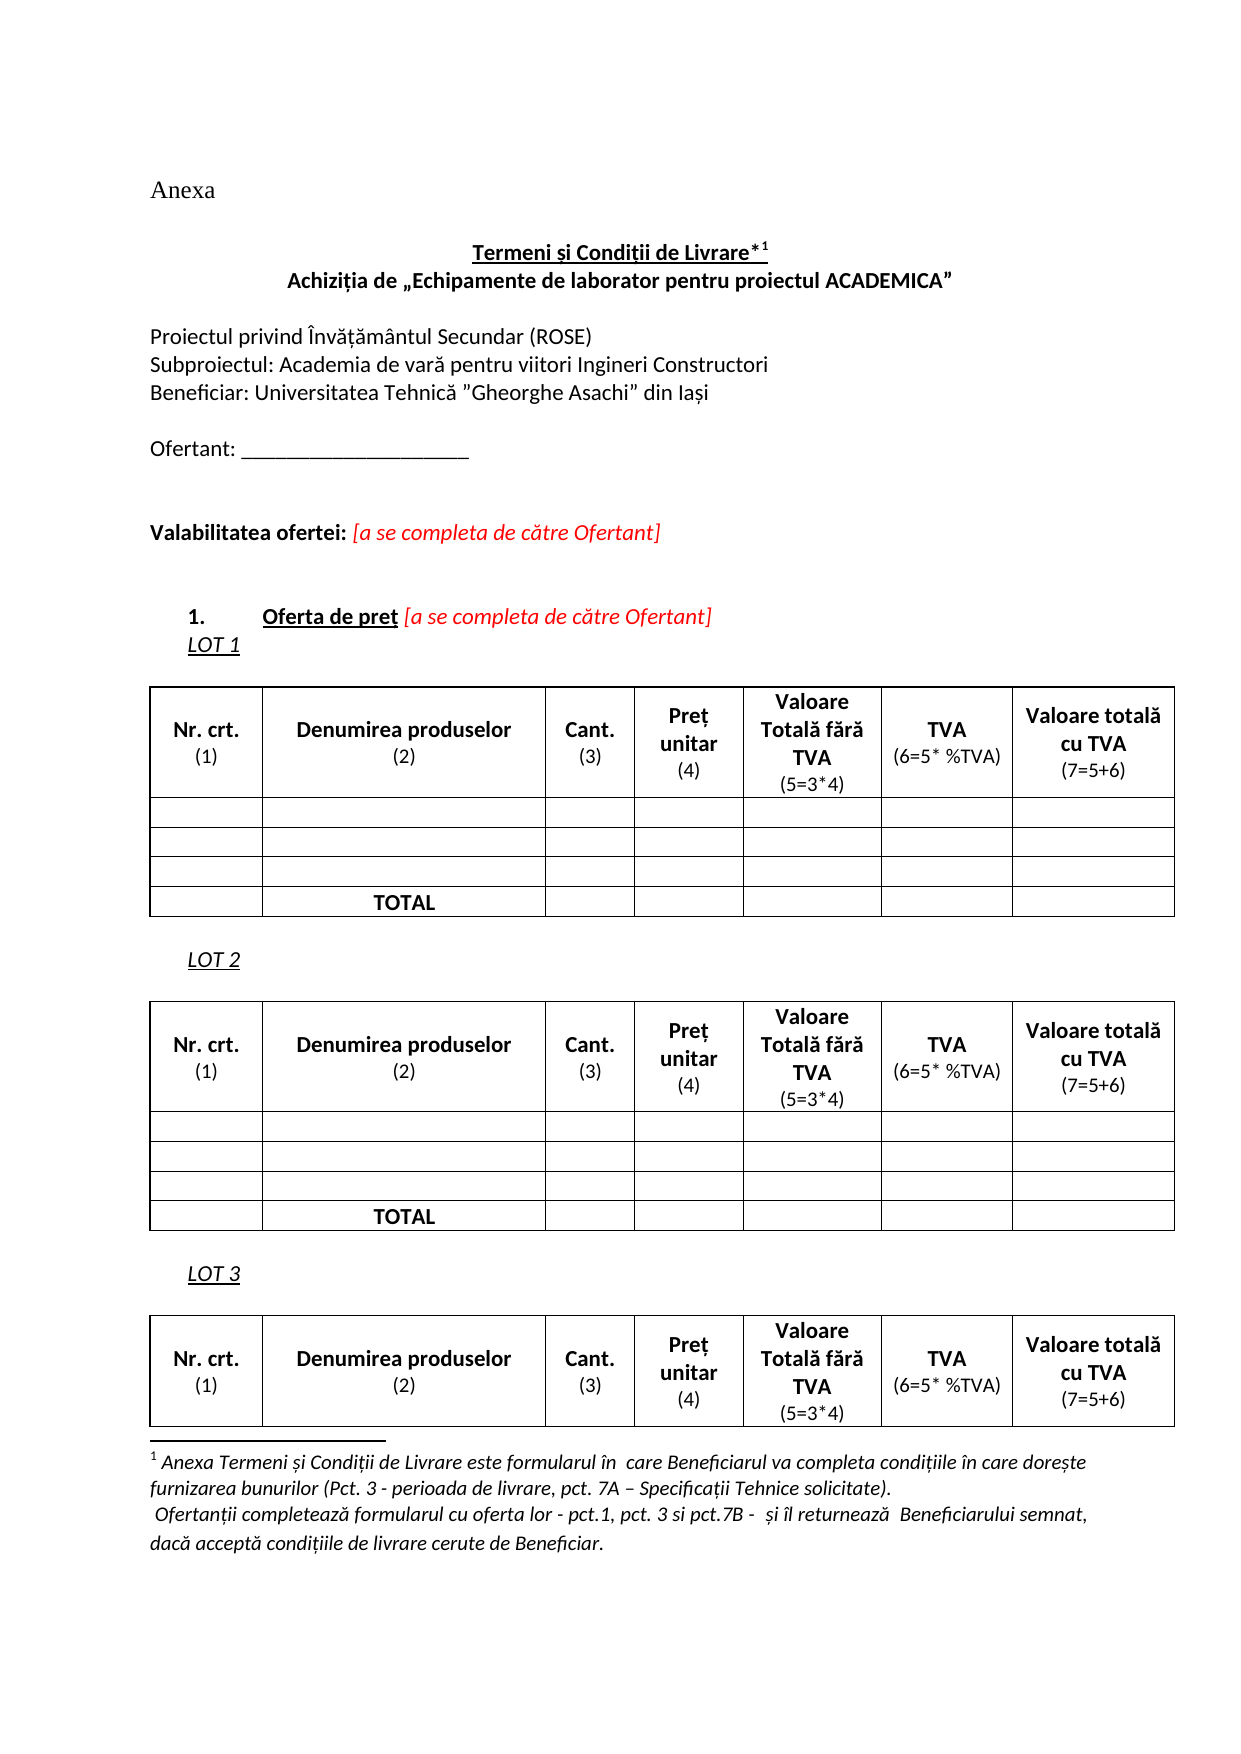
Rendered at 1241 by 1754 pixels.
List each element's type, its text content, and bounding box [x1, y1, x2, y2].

table_cell [1013, 1112, 1174, 1141]
table_header Preț unitar (4) [635, 688, 743, 797]
table_cell [546, 1201, 634, 1230]
table_header Valoare Totală fără TVA (5=3*4) [744, 688, 881, 797]
table_cell [744, 1172, 881, 1200]
table_header TVA (6=5* %TVA) [882, 1316, 1012, 1426]
table_header Valoare Totală fără TVA (5=3*4) [744, 1316, 881, 1426]
table_cell [546, 1112, 634, 1141]
table_header Nr. crt. (1) [151, 1316, 262, 1426]
table_header Cant. (3) [546, 1316, 634, 1426]
table_cell [151, 798, 262, 827]
table_header Preț unitar (4) [635, 1316, 743, 1426]
table_header Denumirea produselor (2) [263, 1002, 545, 1111]
table_header Cant. (3) [546, 1002, 634, 1111]
table_cell [744, 828, 881, 856]
table_cell [635, 1112, 743, 1141]
list Oferta de preț [a se completa de către Ofertant] [187, 602, 1090, 630]
table_header Valoare totală cu TVA (7=5+6) [1013, 1002, 1174, 1111]
table_header Preț unitar (4) [635, 1002, 743, 1111]
table_cell [546, 1142, 634, 1171]
table_header Denumirea produselor (2) [263, 1316, 545, 1426]
table_cell [882, 857, 1012, 886]
table_cell [151, 887, 262, 916]
table_cell [1013, 887, 1174, 916]
table_cell [151, 828, 262, 856]
subtitle Anexa [150, 175, 1090, 204]
table_header Valoare totală cu TVA (7=5+6) [1013, 688, 1174, 797]
table_cell [1013, 828, 1174, 856]
table_cell [882, 828, 1012, 856]
table_cell [151, 1172, 262, 1200]
table_cell [635, 828, 743, 856]
table_cell [635, 1142, 743, 1171]
table_cell [151, 857, 262, 886]
table_cell [263, 1112, 545, 1141]
table_cell [882, 1172, 1012, 1200]
table_cell [744, 1201, 881, 1230]
text Subproiectul: Academia de vară pentru viitori Ingineri Constructori [150, 350, 1090, 378]
table_header Valoare totală cu TVA (7=5+6) [1013, 1316, 1174, 1426]
table_cell TOTAL [263, 887, 545, 916]
table_cell [1013, 857, 1174, 886]
table_cell [151, 1142, 262, 1171]
table_cell TOTAL [263, 1201, 545, 1230]
table_cell [635, 857, 743, 886]
table_header TVA (6=5* %TVA) [882, 1002, 1012, 1111]
table_cell [151, 1112, 262, 1141]
table_cell [744, 1112, 881, 1141]
text LOT 2 [187, 945, 1090, 973]
table_cell [882, 1142, 1012, 1171]
table_cell [882, 887, 1012, 916]
text Termeni şi Condiţii de Livrare* [150, 238, 1090, 266]
table_cell [744, 887, 881, 916]
table_cell [546, 1172, 634, 1200]
table_cell [744, 798, 881, 827]
table_cell [635, 887, 743, 916]
table_header Cant. (3) [546, 688, 634, 797]
text LOT 3 [187, 1259, 1090, 1287]
table_cell [882, 1201, 1012, 1230]
table_cell [1013, 1172, 1174, 1200]
table_cell [1013, 1142, 1174, 1171]
table_cell [635, 1201, 743, 1230]
table_cell [263, 1142, 545, 1171]
text LOT 1 [187, 630, 1090, 658]
table_cell [744, 1142, 881, 1171]
table_cell [151, 1201, 262, 1230]
table_cell [546, 828, 634, 856]
table_cell [744, 857, 881, 886]
table_cell [263, 857, 545, 886]
table_cell [546, 798, 634, 827]
table_cell [546, 857, 634, 886]
text Valabilitatea ofertei: [a se completa de către Ofertant] [150, 518, 1090, 546]
table_cell [1013, 798, 1174, 827]
text Ofertant: ____________________ [150, 434, 1090, 462]
table_cell [882, 1112, 1012, 1141]
table_cell [635, 798, 743, 827]
table_cell [882, 798, 1012, 827]
table_cell [263, 798, 545, 827]
table_header Nr. crt. (1) [151, 688, 262, 797]
table_header TVA (6=5* %TVA) [882, 688, 1012, 797]
table_cell [263, 828, 545, 856]
table_cell [546, 887, 634, 916]
table_cell [263, 1172, 545, 1200]
table_cell [635, 1172, 743, 1200]
table_cell [1013, 1201, 1174, 1230]
table_header Nr. crt. (1) [151, 1002, 262, 1111]
text Achiziția de „Echipamente de laborator pentru proiectul ACADEMICA” [150, 266, 1090, 294]
text Beneficiar: Universitatea Tehnică ”Gheorghe Asachi” din Iași [150, 378, 1090, 406]
text Proiectul privind Învățământul Secundar (ROSE) [150, 322, 1090, 350]
table_header Denumirea produselor (2) [263, 688, 545, 797]
table_header Valoare Totală fără TVA (5=3*4) [744, 1002, 881, 1111]
